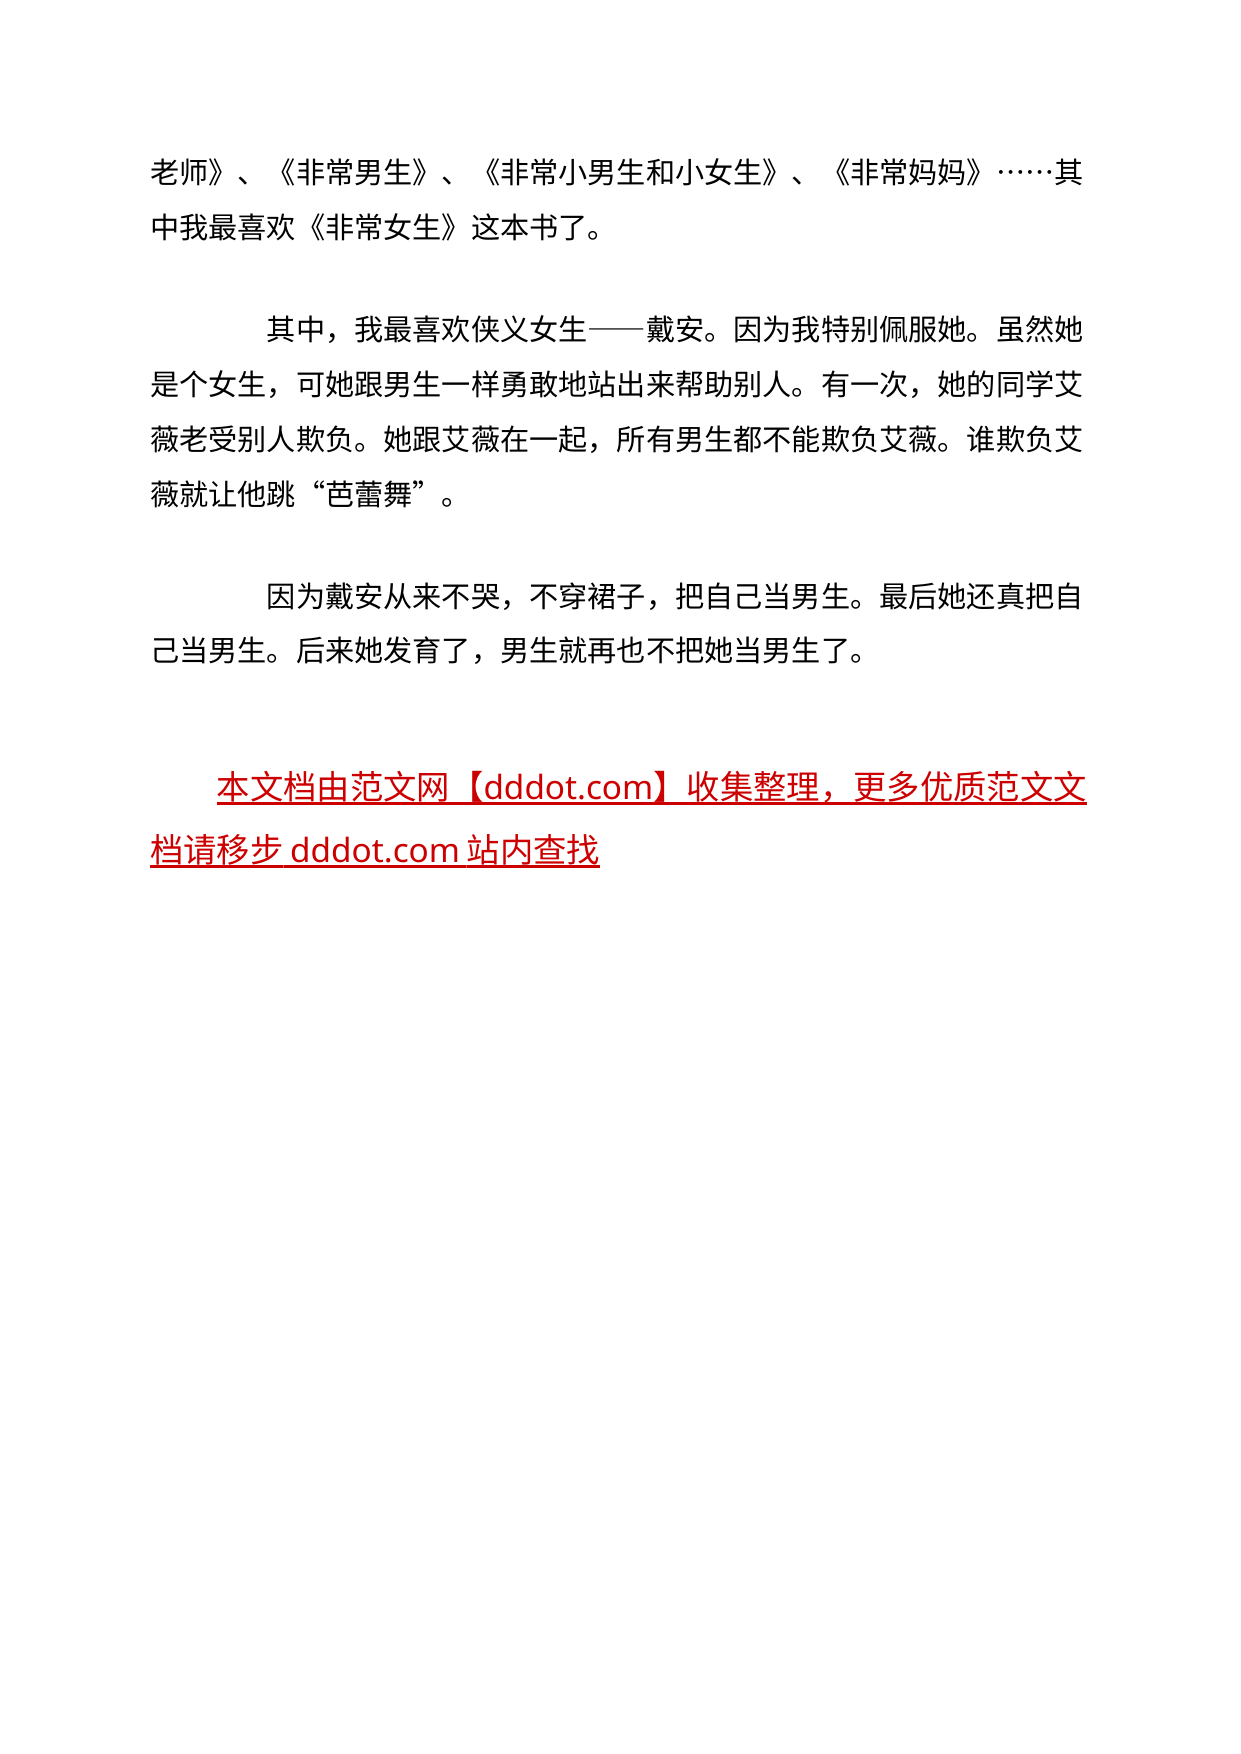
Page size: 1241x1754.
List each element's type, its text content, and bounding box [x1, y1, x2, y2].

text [150, 150, 1090, 247]
text 因为戴安从来不哭，不穿裙子，把自己当男生。最后她还真把自己当男生。后来她发育了，男生就再也不把她当男生了。 [150, 573, 1090, 670]
text 其中，我最喜欢侠义女生——戴安。因为我特别佩服她。虽然她是个女生，可她跟男生一样勇敢地站出来帮助别人。有一次，她的同学艾薇老受别人欺负。她跟艾薇在一起，所有男生都不能欺负艾薇。谁欺负艾薇就让他跳“芭蕾舞”。 [150, 307, 1090, 514]
text 本文档由范文网【dddot.com】收集整理，更多优质范文文档请移步dddot.com站内查找 [150, 761, 1090, 872]
